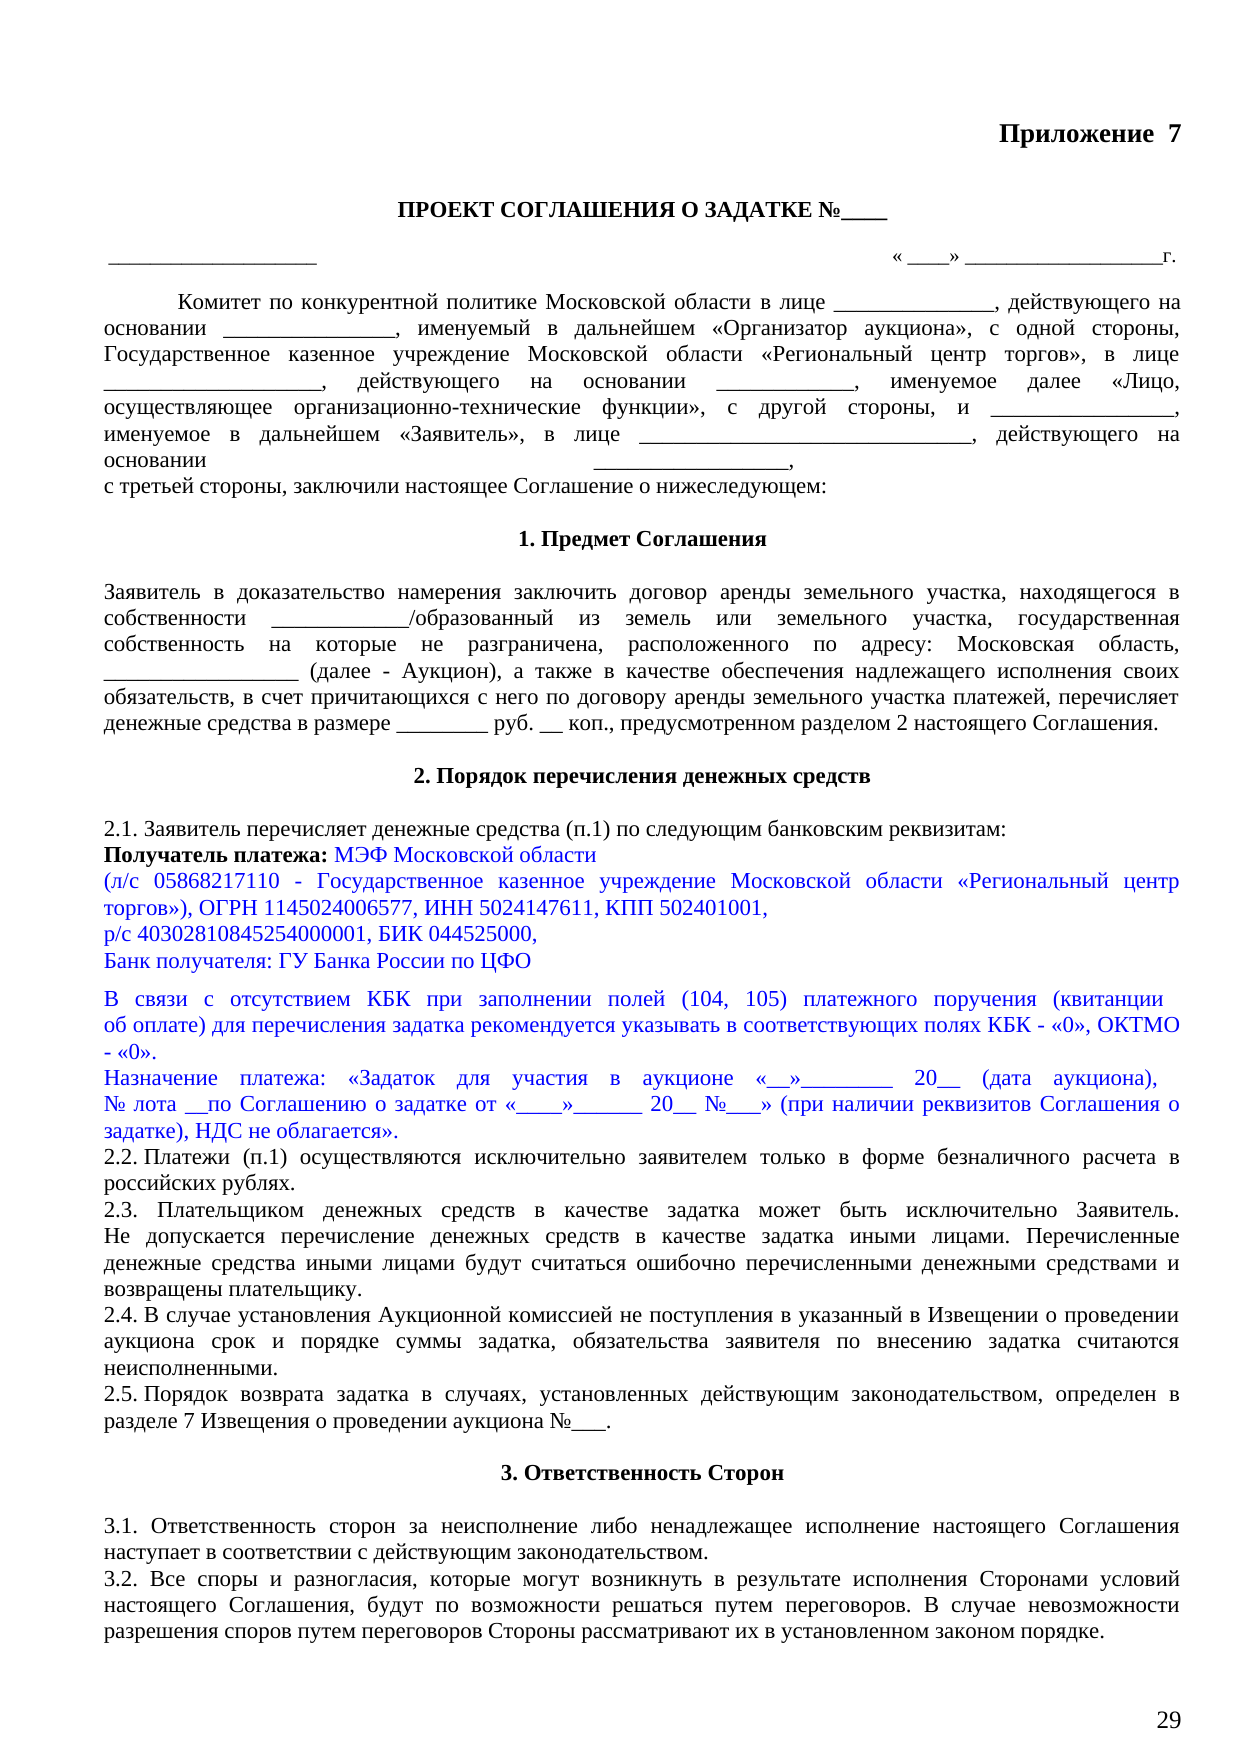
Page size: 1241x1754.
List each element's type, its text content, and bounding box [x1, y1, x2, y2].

text ПРОЕКТ СОГЛАШЕНИЯ О ЗАДАТКЕ №____ [103, 196, 1181, 222]
text ____________________ « ____» ___________________г. [103, 243, 1181, 267]
text 2.2. Платежи (п.1) осуществляются исключительно заявителем только в форме безналичного расчета в российских рублях. [103, 1143, 1181, 1196]
text 2.3. Плательщиком денежных средств в качестве задатка может быть исключительно Заявитель. Не допускается перечисление денежных средств в качестве задатка иными лицами. Перечисленные денежные средства иными лицами будут считаться ошибочно перечисленными денежными средствами и возвращены плательщику. [103, 1196, 1181, 1301]
text В связи с отсутствием КБК при заполнении полей (104, 105) платежного поручения (квитанции об оплате) для перечисления задатка рекомендуется указывать в соответствующих полях КБК - «0», ОКТМО - «0». [103, 985, 1181, 1064]
text (л/с 05868217110 - Государственное казенное учреждение Московской области «Региональный центр торгов»), ОГРН 1145024006577, ИНН 5024147611, КПП 502401001, [103, 868, 1181, 920]
text Банк получателя: ГУ Банка России по ЦФО [103, 947, 1181, 973]
text 2. Порядок перечисления денежных средств [103, 762, 1181, 788]
text 3.2. Все споры и разногласия, которые могут возникнуть в результате исполнения Сторонами условий настоящего Соглашения, будут по возможности решаться путем переговоров. В случае невозможности разрешения споров путем переговоров Стороны рассматривают их в установленном законом порядке. [103, 1565, 1181, 1644]
text Получатель платежа: МЭФ Московской области [103, 841, 1181, 868]
text 3.1. Ответственность сторон за неисполнение либо ненадлежащее исполнение настоящего Соглашения наступает в соответствии с действующим законодательством. [103, 1512, 1181, 1565]
text Назначение платежа: «Задаток для участия в аукционе «__»________ 20__ (дата аукциона), № лота __по Соглашению о задатке от «____»______ 20__ №___» (при наличии реквизитов Соглашения о задатке), НДС не облагается». [103, 1064, 1181, 1143]
text 2.1. Заявитель перечисляет денежные средства (п.1) по следующим банковским реквизитам: [103, 815, 1181, 841]
text 1. Предмет Соглашения [103, 525, 1181, 551]
text 2.5. Порядок возврата задатка в случаях, установленных действующим законодательством, определен в разделе 7 Извещения о проведении аукциона №___. [103, 1380, 1181, 1433]
text Заявитель в доказательство намерения заключить договор аренды земельного участка, находящегося в собственности ____________/образованный из земель или земельного участка, государственная собственность на которые не разграничена, расположенного по адресу: Московская область, _________________ (далее - Аукцион), а также в качестве обеспечения надлежащего исполнения своих обязательств, в счет причитающихся с него по договору аренды земельного участка платежей, перечисляет денежные средства в размере ________ руб. __ коп., предусмотренном разделом 2 настоящего Соглашения. [103, 578, 1181, 736]
text 3. Ответственность Сторон [103, 1459, 1181, 1486]
text Комитет по конкурентной политике Московской области в лице ______________, действующего на основании _______________, именуемый в дальнейшем «Организатор аукциона», с одной стороны, Государственное казенное учреждение Московской области «Региональный центр торгов», в лице ___________________, действующего на основании ____________, именуемое далее «Лицо, осуществляющее организационно-технические функции», с другой стороны, и ________________, именуемое в дальнейшем «Заявитель», в лице _____________________________, действующего на основании _________________, с третьей стороны, заключили настоящее Соглашение о нижеследующем: [103, 288, 1181, 499]
subtitle Приложение 7 [103, 117, 1181, 148]
text р/с 40302810845254000001, БИК 044525000, [103, 920, 1181, 947]
text 2.4. В случае установления Аукционной комиссией не поступления в указанный в Извещении о проведении аукциона срок и порядке суммы задатка, обязательства заявителя по внесению задатка считаются неисполненными. [103, 1301, 1181, 1380]
